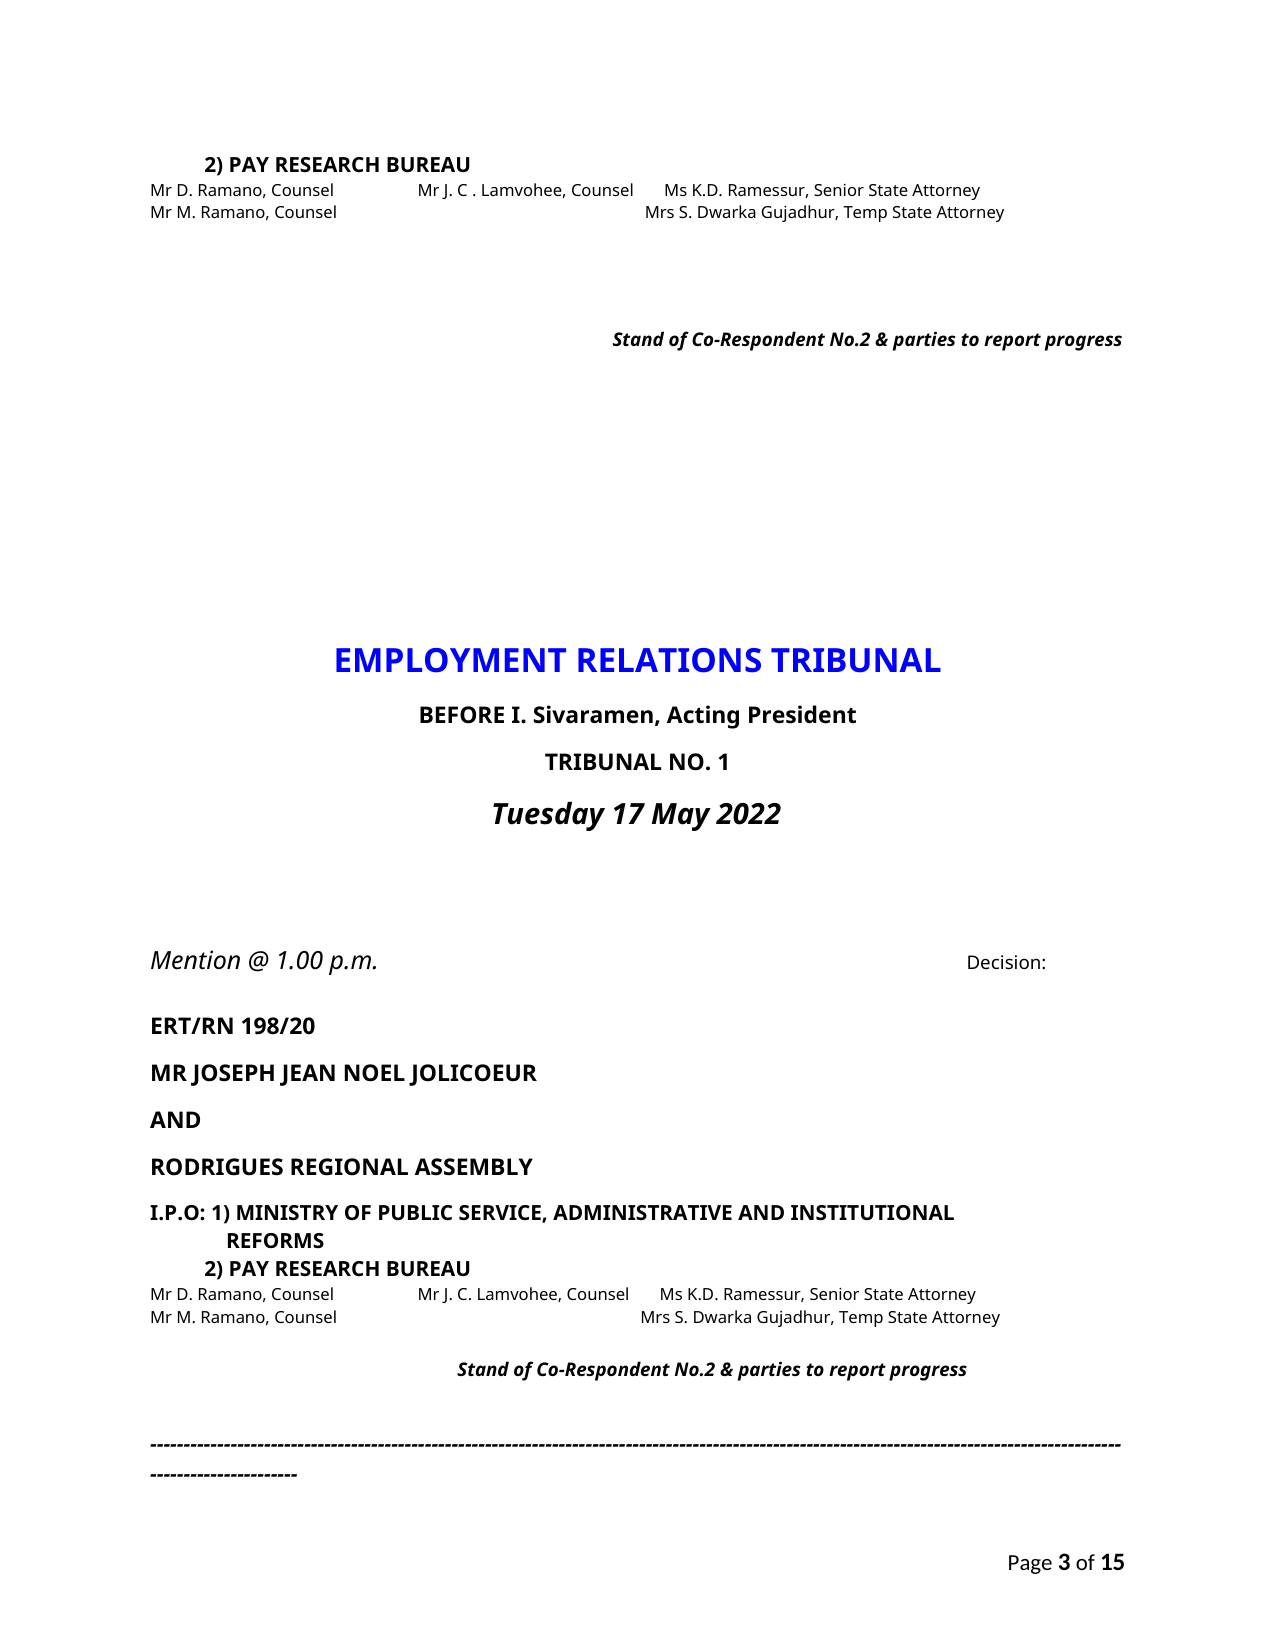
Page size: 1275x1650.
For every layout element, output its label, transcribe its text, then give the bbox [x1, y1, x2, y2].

text AND [150, 1104, 1125, 1135]
text Stand of Co-Respondent No.2 & parties to report progress [150, 327, 1125, 352]
text Mr M. Ramano, Counsel Mrs S. Dwarka Gujadhur, Temp State Attorney [150, 1306, 1125, 1328]
text REFORMS [150, 1226, 1125, 1254]
text Mention @ 1.00 p.m. Decision: [150, 943, 1125, 977]
text Mr D. Ramano, Counsel Mr J. C . Lamvohee, Counsel Ms K.D. Ramessur, Senior State Attorney [150, 178, 1125, 201]
text Mr M. Ramano, Counsel Mrs S. Dwarka Gujadhur, Temp State Attorney [150, 201, 1125, 224]
text MR JOSEPH JEAN NOEL JOLICOEUR [150, 1057, 1125, 1088]
text EMPLOYMENT RELATIONS TRIBUNAL [150, 637, 1125, 683]
text TRIBUNAL NO. 1 [150, 746, 1125, 777]
text 2) PAY RESEARCH BUREAU [150, 1254, 1125, 1283]
text Tuesday 17 May 2022 [150, 793, 1125, 833]
text ERT/RN 198/20 [150, 1010, 1125, 1041]
text BEFORE I. Sivaramen, Acting President [150, 699, 1125, 731]
text ----------------------------------------------------------------------------------------------------------------------------------------------------------------------- [150, 1429, 1125, 1488]
text 2) PAY RESEARCH BUREAU [150, 150, 1125, 178]
text RODRIGUES REGIONAL ASSEMBLY [150, 1151, 1125, 1182]
text Mr D. Ramano, Counsel Mr J. C. Lamvohee, Counsel Ms K.D. Ramessur, Senior State Attorney [150, 1283, 1125, 1306]
text I.P.O: 1) MINISTRY OF PUBLIC SERVICE, ADMINISTRATIVE AND INSTITUTIONAL [150, 1198, 1125, 1226]
text Stand of Co-Respondent No.2 & parties to report progress [150, 1356, 1125, 1382]
